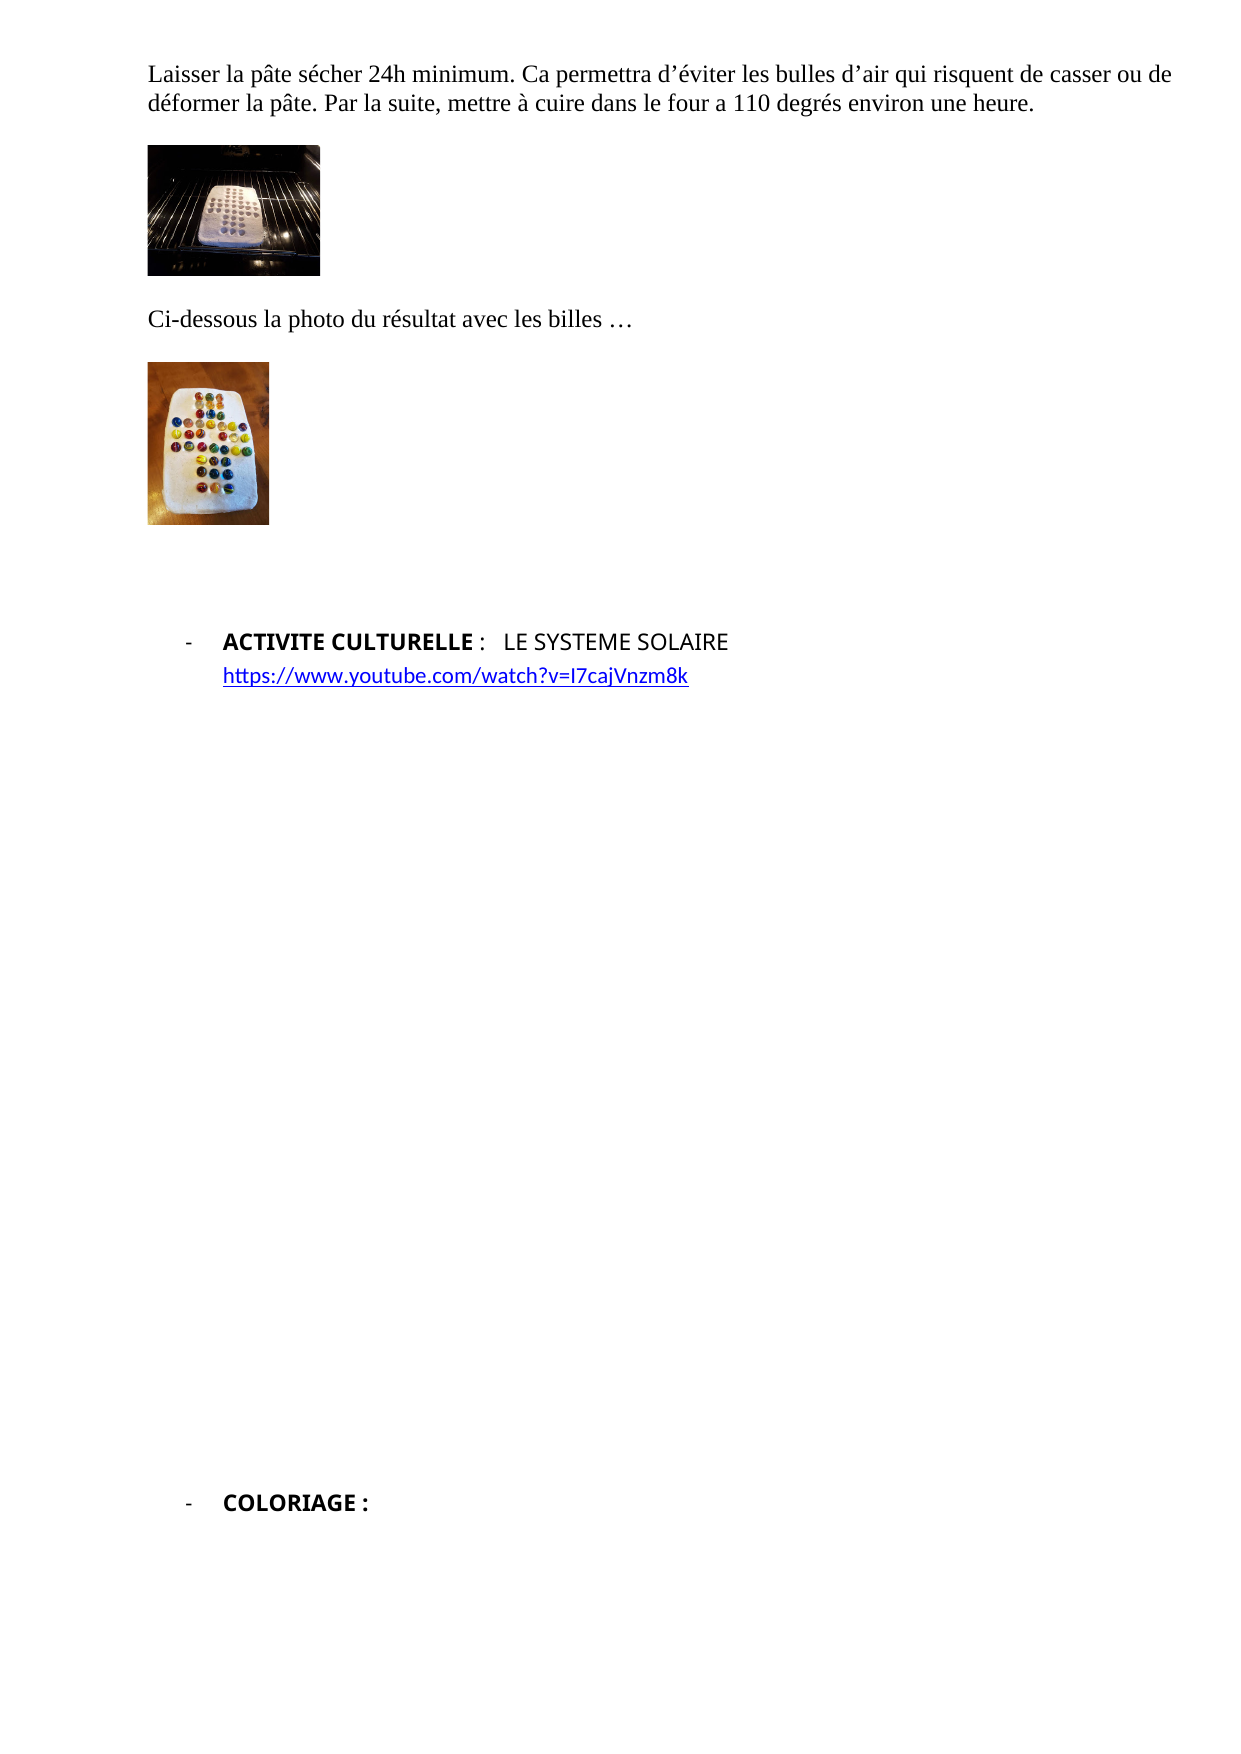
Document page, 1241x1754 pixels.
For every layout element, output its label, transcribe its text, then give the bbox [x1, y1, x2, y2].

picture [147, 362, 270, 525]
list COLORIAGE : [185, 1484, 1196, 1518]
text Ci-dessous la photo du résultat avec les billes … [148, 304, 1196, 333]
picture [147, 145, 321, 276]
list https://www.youtube.com/watch?v=I7cajVnzm8k [223, 661, 1196, 689]
list ACTIVITE CULTURELLE : LE SYSTEME SOLAIRE [185, 626, 1196, 657]
text Laisser la pâte sécher 24h minimum. Ca permettra d’éviter les bulles d’air qui risquent de casser ou de déformer la pâte. Par la suite, mettre à cuire dans le four a 110 degrés environ une heure. [148, 59, 1196, 117]
